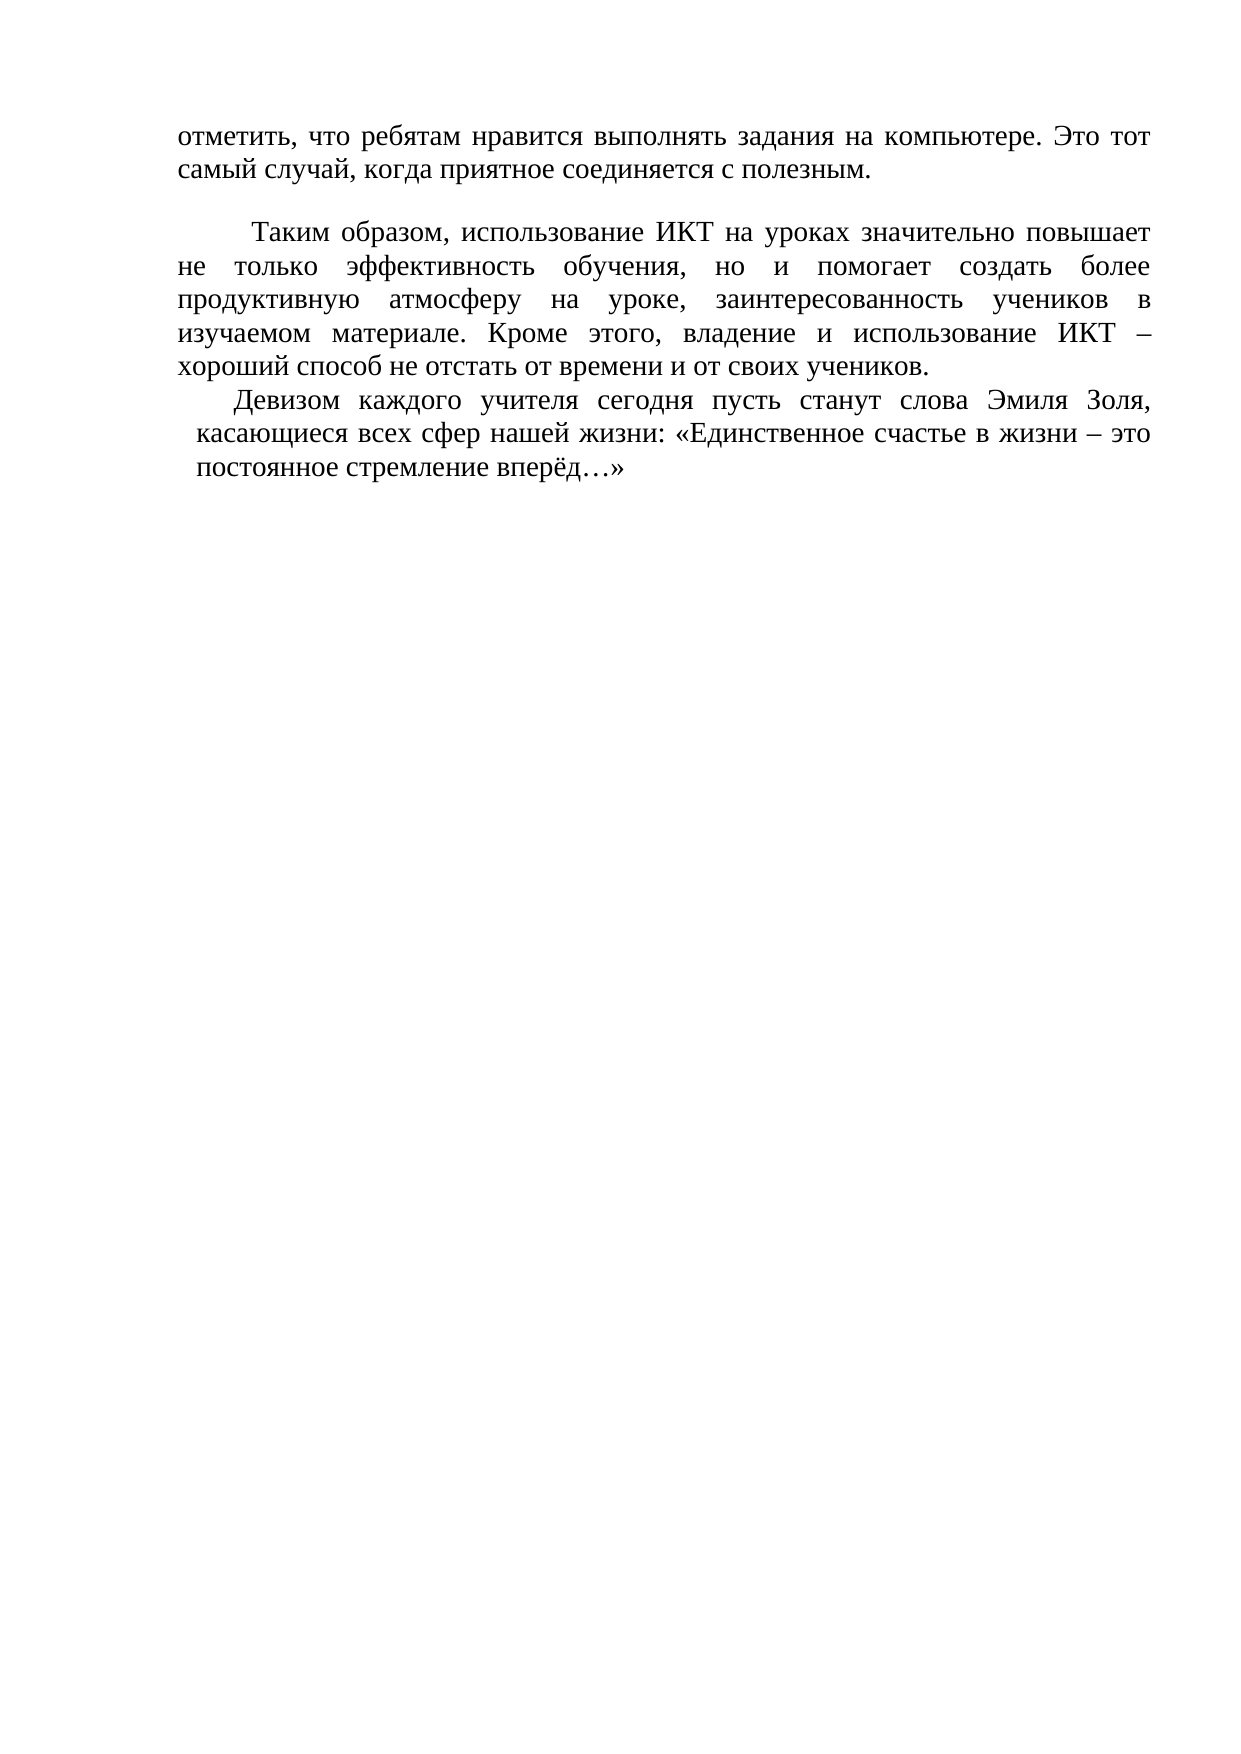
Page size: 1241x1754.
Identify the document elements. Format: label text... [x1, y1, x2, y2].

text Таким образом, использование ИКТ на уроках значительно повышает не только эффективность обучения, но и помогает создать более продуктивную атмосферу на уроке, заинтересованность учеников в изучаемом материале. Кроме этого, владение и использование ИКТ – хороший способ не отстать от времени и от своих учеников. [177, 214, 1152, 382]
text Девизом каждого учителя сегодня пусть станут слова Эмиля Золя, касающиеся всех сфер нашей жизни: «Единственное счастье в жизни – это постоянное стремление вперёд…» [196, 382, 1152, 483]
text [177, 118, 1152, 185]
